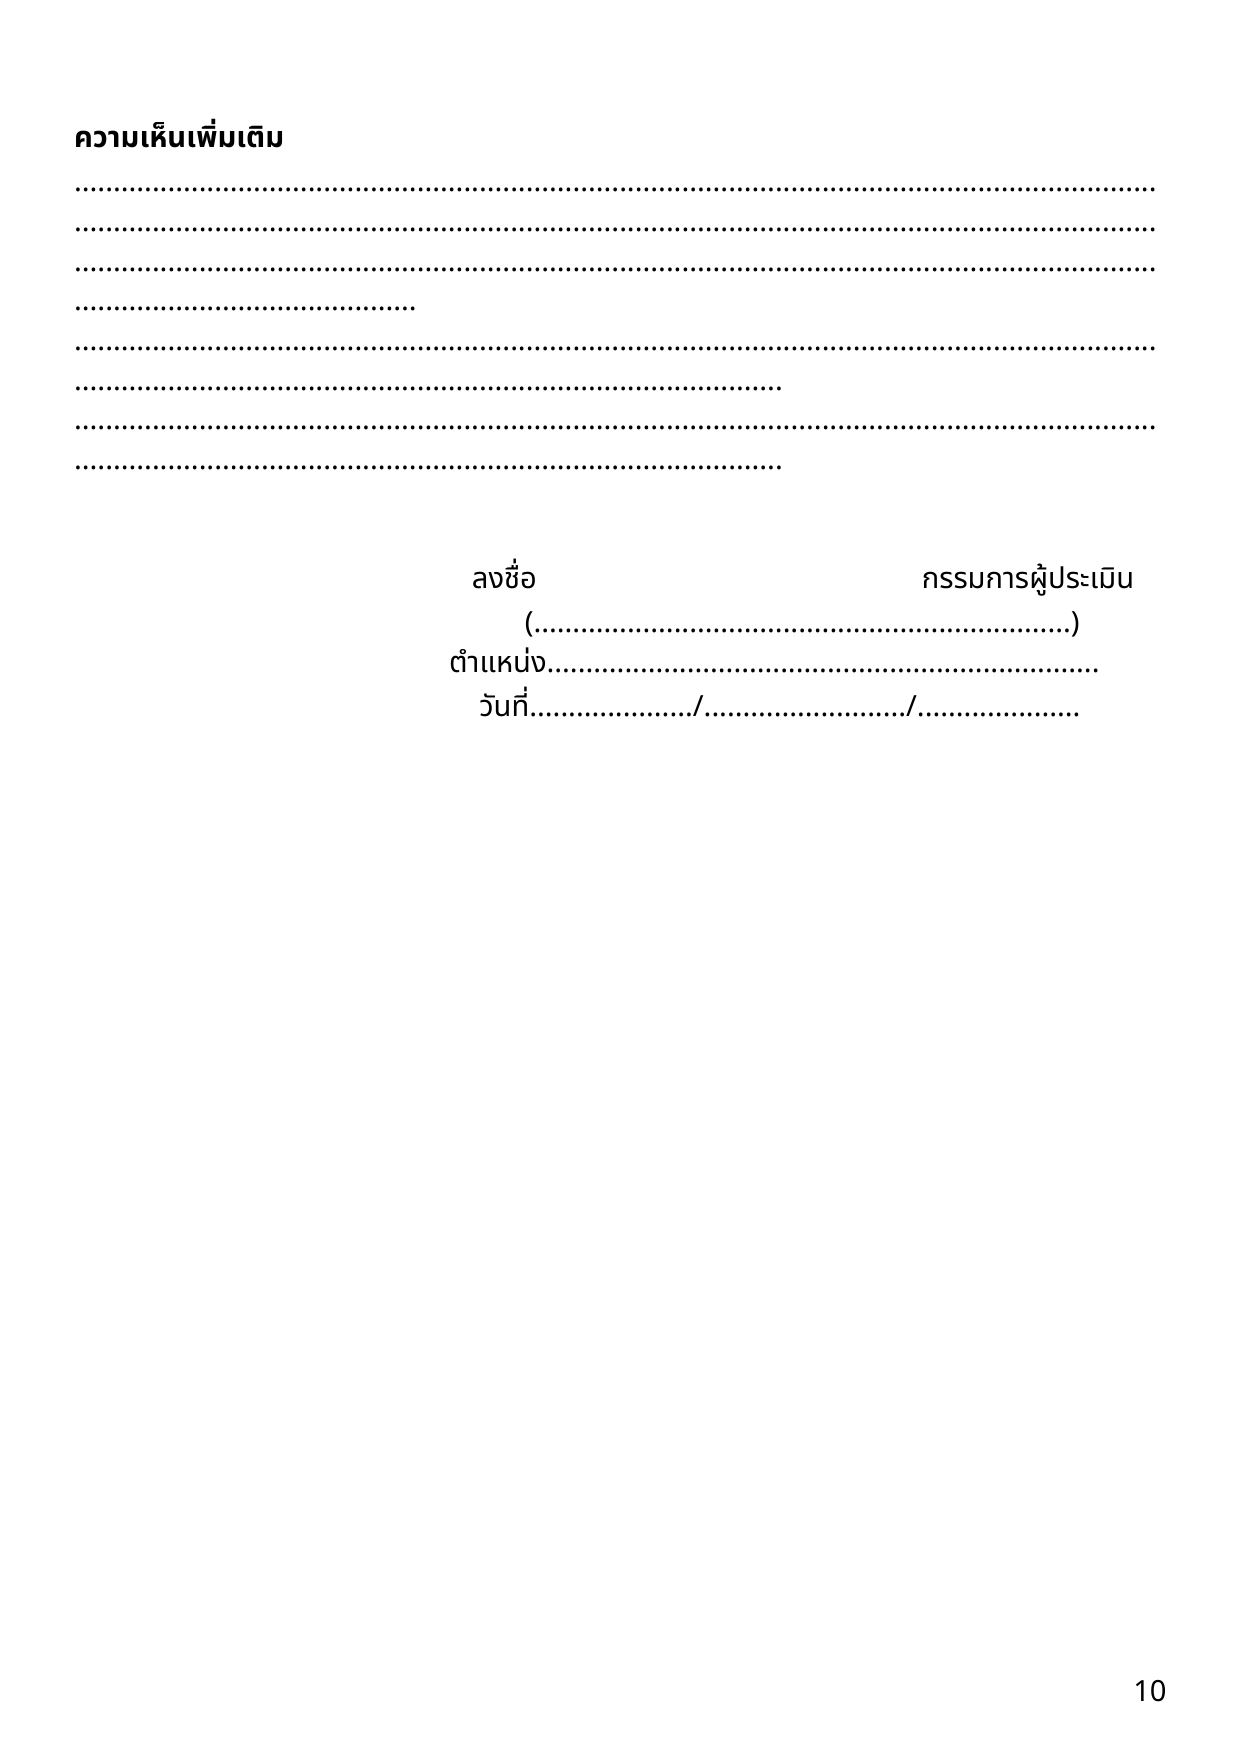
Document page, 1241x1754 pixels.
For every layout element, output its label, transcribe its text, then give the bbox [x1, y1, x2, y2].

text ความเห็นเพิ่มเติม [74, 116, 1166, 161]
text ............................................................................................................................................................................................................................................................................................................................................................................................................................................................................. [74, 161, 1166, 319]
text ...................................................................................................................................................................................................................................... [74, 399, 1166, 478]
text (.....................................................................) [449, 601, 1166, 641]
text วันที่...................../........................../..................... [449, 685, 1166, 730]
text ...................................................................................................................................................................................................................................... [74, 319, 1166, 399]
text ตำแหน่ง....................................................................... [449, 641, 1166, 685]
text ลงชื่อ กรรมการผู้ประเมิน [449, 557, 1166, 601]
